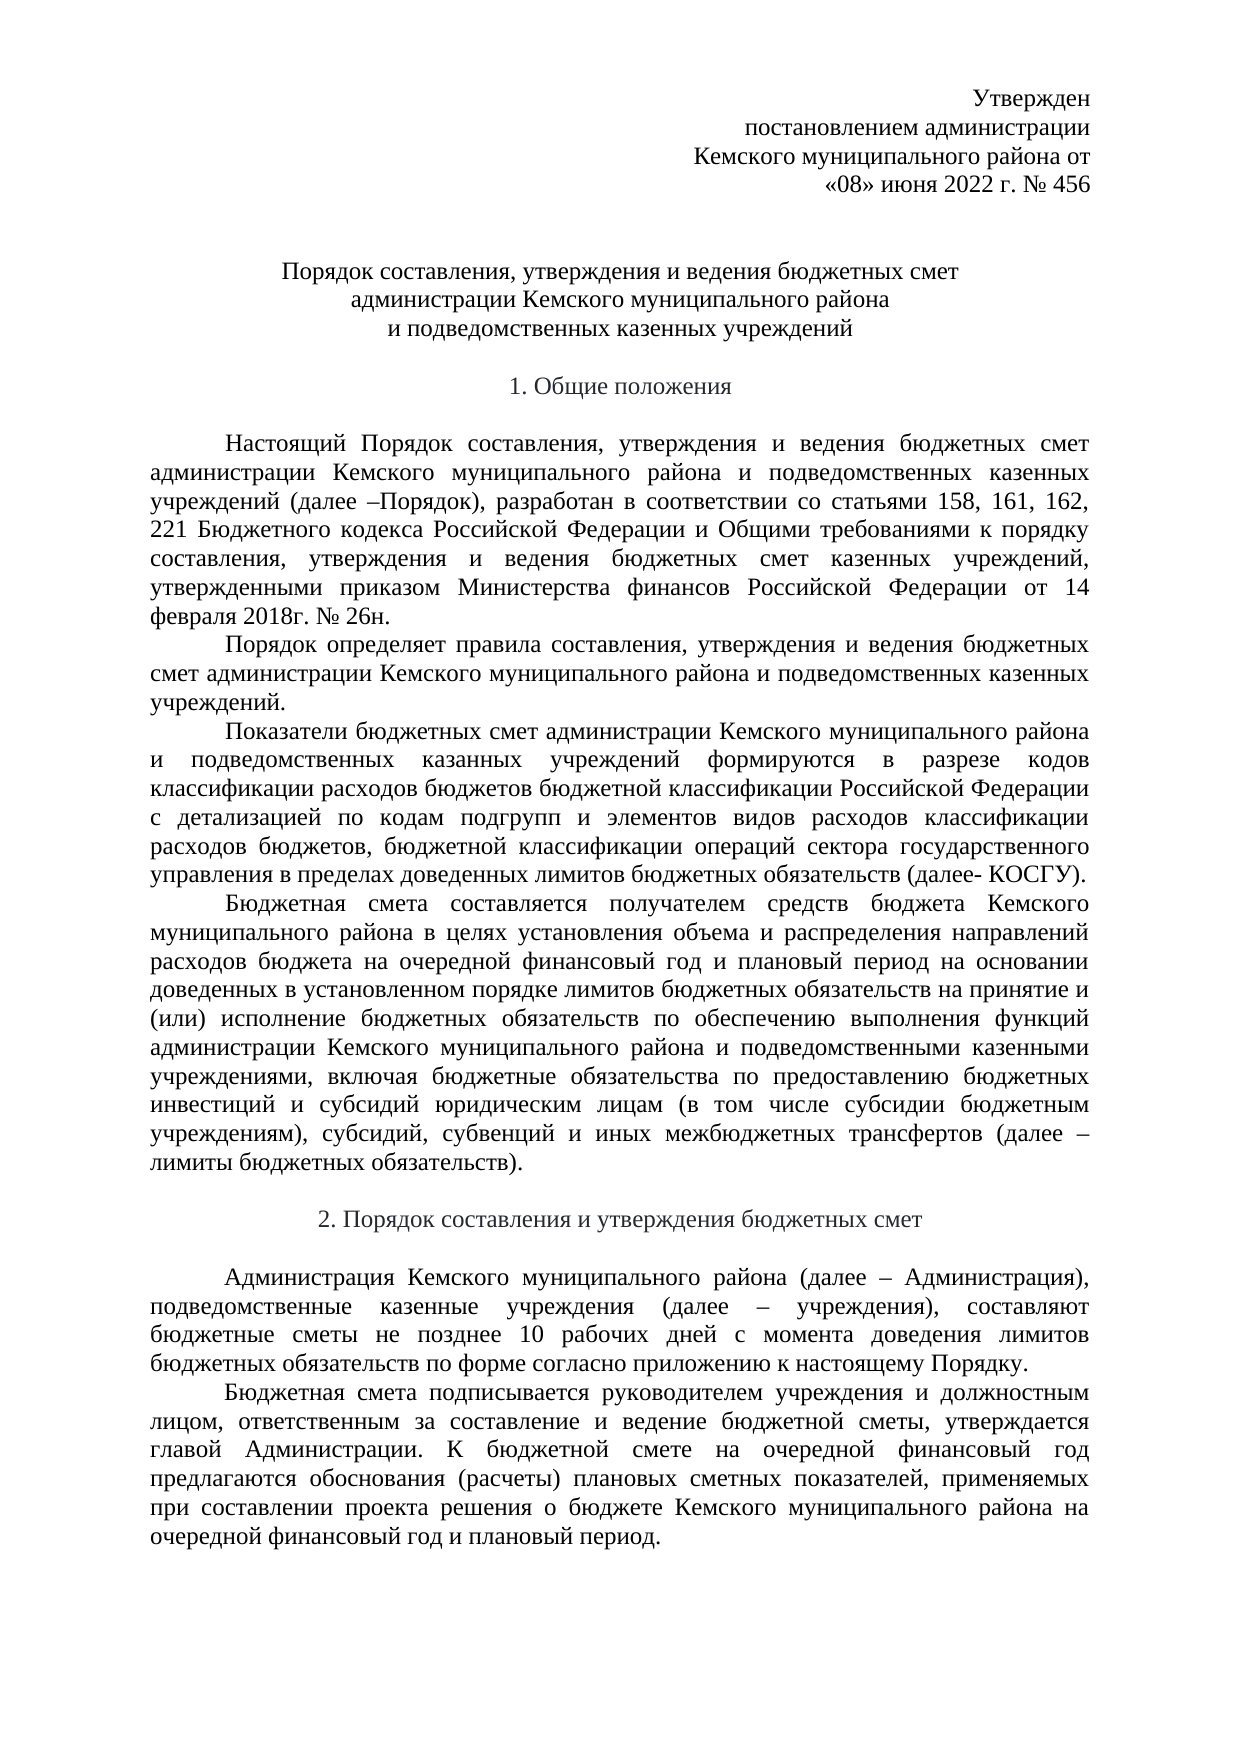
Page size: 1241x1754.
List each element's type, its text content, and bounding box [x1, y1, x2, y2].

text 1. Общие положения [150, 371, 1090, 399]
text Бюджетная смета составляется получателем средств бюджета Кемского муниципального района в целях установления объема и распределения направлений расходов бюджета на очередной финансовый год и плановый период на основании доведенных в установленном порядке лимитов бюджетных обязательств на принятие и (или) исполнение бюджетных обязательств по обеспечению выполнения функций администрации Кемского муниципального района и подведомственными казенными учреждениями, включая бюджетные обязательства по предоставлению бюджетных инвестиций и субсидий юридическим лицам (в том числе субсидии бюджетным учреждениям), субсидий, субвенций и иных межбюджетных трансфертов (далее – лимиты бюджетных обязательств). [150, 888, 1090, 1176]
text постановлением администрации [680, 112, 1090, 141]
text Утвержден [680, 83, 1090, 112]
text Настоящий Порядок составления, утверждения и ведения бюджетных смет администрации Кемского муниципального района и подведомственных казенных учреждений (далее –Порядок), разработан в соответствии со статьями 158, 161, 162, 221 Бюджетного кодекса Российской Федерации и Общими требованиями к порядку составления, утверждения и ведения бюджетных смет казенных учреждений, утвержденными приказом Министерства финансов Российской Федерации от 14 февраля 2018г. № 26н. [150, 428, 1090, 629]
text и подведомственных казенных учреждений [150, 313, 1090, 342]
text Администрация Кемского муниципального района (далее – Администрация), подведомственные казенные учреждения (далее – учреждения), составляют бюджетные сметы не позднее 10 рабочих дней с момента доведения лимитов бюджетных обязательств по форме согласно приложению к настоящему Порядку. [150, 1262, 1090, 1377]
text администрации Кемского муниципального района [150, 284, 1090, 313]
text 2. Порядок составления и утверждения бюджетных смет [150, 1204, 1090, 1233]
text Порядок определяет правила составления, утверждения и ведения бюджетных смет администрации Кемского муниципального района и подведомственных казенных учреждений. [150, 629, 1090, 716]
text Бюджетная смета подписывается руководителем учреждения и должностным лицом, ответственным за составление и ведение бюджетной сметы, утверждается главой Администрации. К бюджетной смете на очередной финансовый год предлагаются обоснования (расчеты) плановых сметных показателей, применяемых при составлении проекта решения о бюджете Кемского муниципального района на очередной финансовый год и плановый период. [150, 1377, 1090, 1549]
text Порядок составления, утверждения и ведения бюджетных смет [150, 256, 1090, 284]
text Показатели бюджетных смет администрации Кемского муниципального района и подведомственных казанных учреждений формируются в разрезе кодов классификации расходов бюджетов бюджетной классификации Российской Федерации с детализацией по кодам подгрупп и элементов видов расходов классификации расходов бюджетов, бюджетной классификации операций сектора государственного управления в пределах доведенных лимитов бюджетных обязательств (далее- КОСГУ). [150, 716, 1090, 888]
text Кемского муниципального района от «08» июня 2022 г. № 456 [680, 141, 1090, 198]
